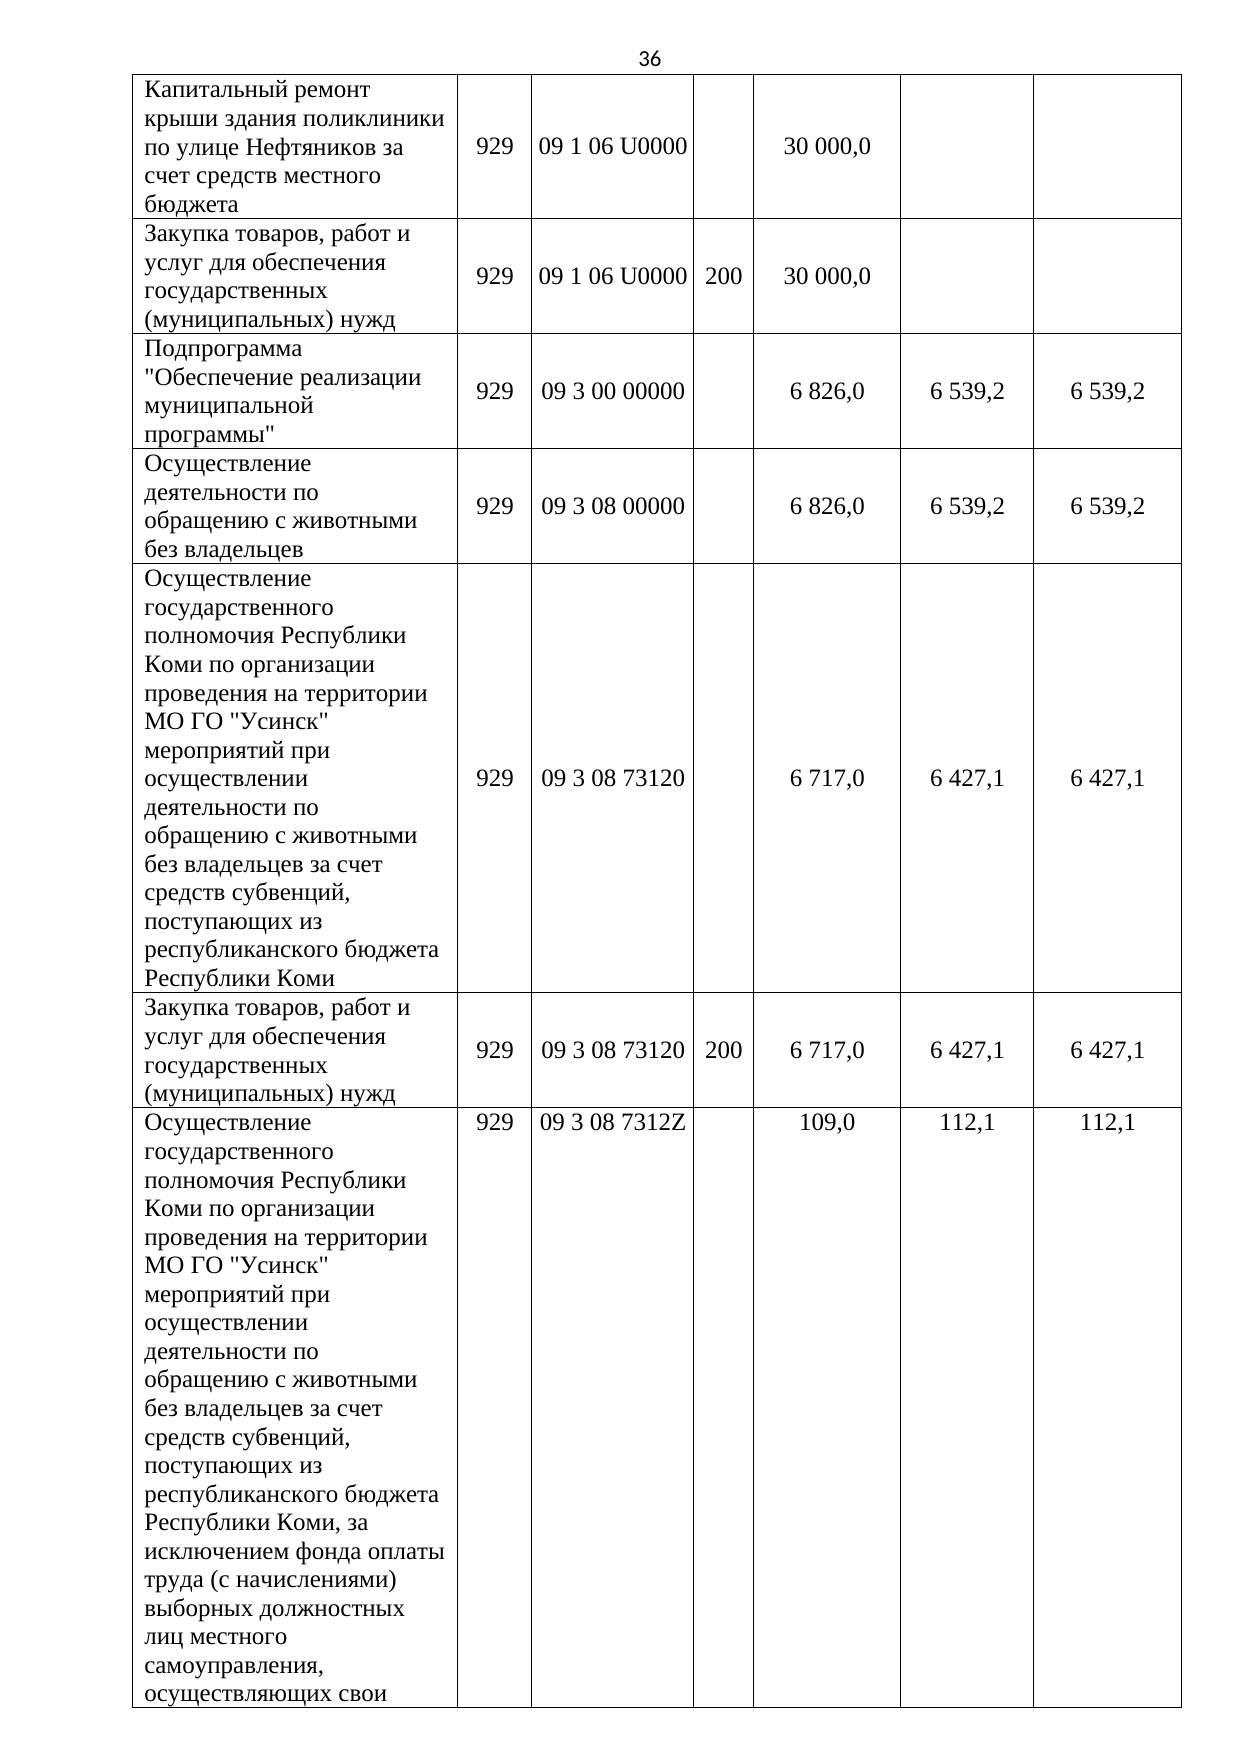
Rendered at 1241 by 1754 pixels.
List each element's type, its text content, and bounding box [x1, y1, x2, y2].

table_cell [694, 564, 753, 992]
table_cell Капитальный ремонт крыши здания поликлиники по улице Нефтяников за счет средств местного бюджета [133, 75, 457, 217]
table_cell 09 3 00 00000 [532, 334, 693, 448]
table_cell [694, 334, 753, 448]
table_cell [901, 75, 1033, 217]
table_cell 929 [458, 75, 531, 217]
table_cell 09 3 08 00000 [532, 449, 693, 563]
table_cell 6 717,0 [754, 993, 900, 1107]
table_cell [694, 1108, 753, 1707]
table_cell 09 3 08 73120 [532, 993, 693, 1107]
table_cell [133, 1108, 457, 1707]
table_cell [901, 219, 1033, 333]
table_cell 200 [694, 219, 753, 333]
table_cell 112,1 [1034, 1108, 1181, 1707]
table_cell 6 427,1 [1034, 564, 1181, 992]
table_cell 929 [458, 219, 531, 333]
table_cell 6 717,0 [754, 564, 900, 992]
table_cell 929 [458, 564, 531, 992]
table_cell 6 826,0 [754, 449, 900, 563]
table_cell Закупка товаров, работ и услуг для обеспечения государственных (муниципальных) нужд [133, 219, 457, 333]
table_cell 6 427,1 [1034, 993, 1181, 1107]
table_cell 09 1 06 U0000 [532, 75, 693, 217]
table_cell Закупка товаров, работ и услуг для обеспечения государственных (муниципальных) нужд [133, 993, 457, 1107]
table_cell 929 [458, 334, 531, 448]
table_cell [1034, 219, 1181, 333]
table_cell 09 3 08 7312Z [532, 1108, 693, 1707]
table_cell [694, 75, 753, 217]
table_cell 6 539,2 [901, 449, 1033, 563]
table_cell Подпрограмма "Обеспечение реализации муниципальной программы" [133, 334, 457, 448]
table_cell [694, 449, 753, 563]
table_cell 6 539,2 [1034, 449, 1181, 563]
table_cell 6 826,0 [754, 334, 900, 448]
table_cell 30 000,0 [754, 75, 900, 217]
table_cell 929 [458, 993, 531, 1107]
table_cell [1034, 75, 1181, 217]
table_cell Осуществление деятельности по обращению с животными без владельцев [133, 449, 457, 563]
table_cell 09 1 06 U0000 [532, 219, 693, 333]
table_cell Осуществление государственного полномочия Республики Коми по организации проведения на территории МО ГО "Усинск" мероприятий при осуществлении деятельности по обращению с животными без владельцев за счет средств субвенций, поступающих из республиканского бюджета Республики Коми [133, 564, 457, 992]
table_cell 200 [694, 993, 753, 1107]
table_cell 109,0 [754, 1108, 900, 1707]
table_cell 929 [458, 449, 531, 563]
table_cell 929 [458, 1108, 531, 1707]
table_cell 09 3 08 73120 [532, 564, 693, 992]
table_cell 6 539,2 [901, 334, 1033, 448]
table_cell 6 539,2 [1034, 334, 1181, 448]
table_cell 6 427,1 [901, 993, 1033, 1107]
table_cell 112,1 [901, 1108, 1033, 1707]
table_cell 6 427,1 [901, 564, 1033, 992]
table_cell 30 000,0 [754, 219, 900, 333]
